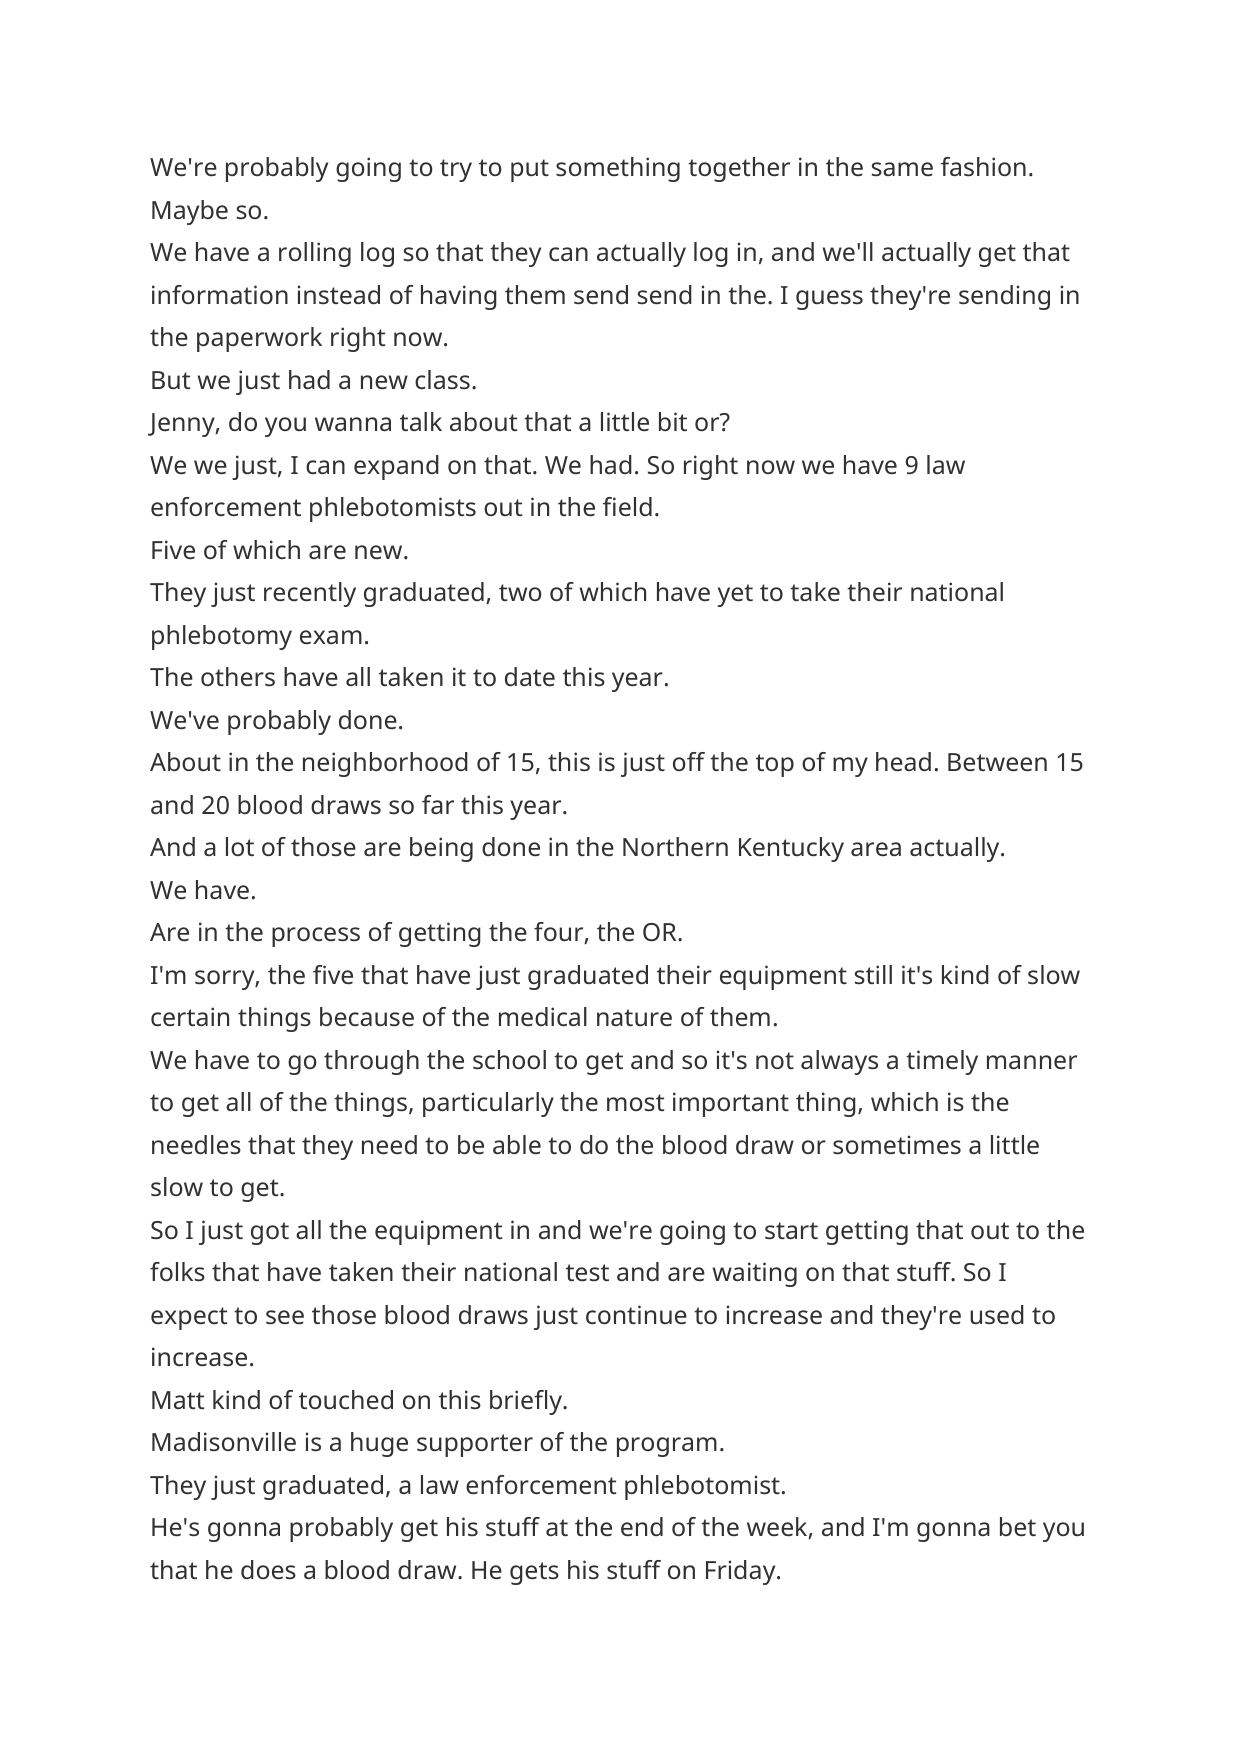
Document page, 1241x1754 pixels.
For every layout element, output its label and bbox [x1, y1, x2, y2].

text [150, 150, 1090, 1587]
